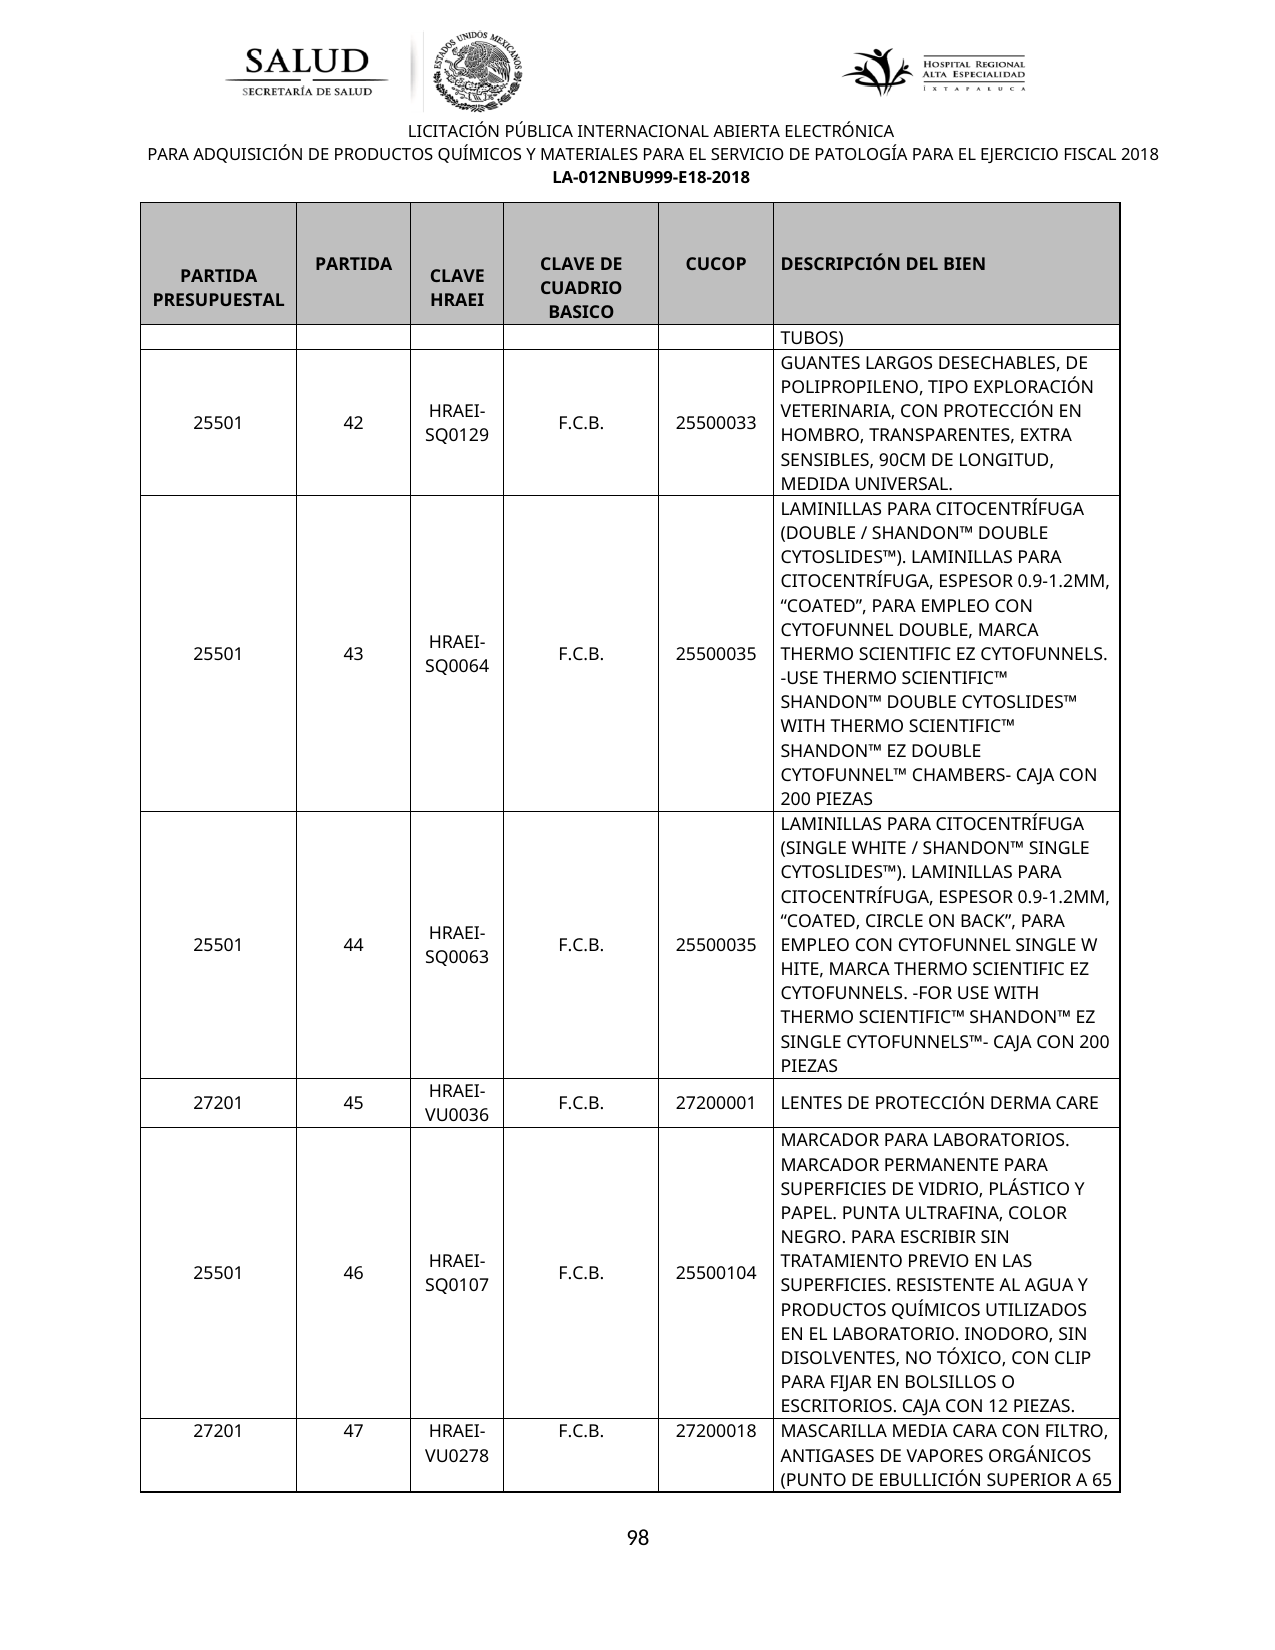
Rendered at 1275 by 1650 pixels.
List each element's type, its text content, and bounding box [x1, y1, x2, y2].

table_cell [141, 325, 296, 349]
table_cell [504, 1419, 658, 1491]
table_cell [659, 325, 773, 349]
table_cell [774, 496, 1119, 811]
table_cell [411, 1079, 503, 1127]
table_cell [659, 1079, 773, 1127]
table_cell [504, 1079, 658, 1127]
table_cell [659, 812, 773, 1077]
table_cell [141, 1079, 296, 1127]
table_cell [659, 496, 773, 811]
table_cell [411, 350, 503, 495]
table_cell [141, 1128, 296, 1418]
table_header PARTIDA [297, 203, 410, 324]
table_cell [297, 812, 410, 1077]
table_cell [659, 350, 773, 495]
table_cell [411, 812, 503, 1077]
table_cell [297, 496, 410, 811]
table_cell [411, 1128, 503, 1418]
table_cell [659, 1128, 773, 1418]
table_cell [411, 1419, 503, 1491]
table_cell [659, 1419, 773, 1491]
table_header CLAVE HRAEI [411, 203, 503, 324]
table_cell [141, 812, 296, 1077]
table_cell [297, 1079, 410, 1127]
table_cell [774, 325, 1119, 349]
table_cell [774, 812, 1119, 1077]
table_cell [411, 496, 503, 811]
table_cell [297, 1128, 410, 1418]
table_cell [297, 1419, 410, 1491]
table_header CLAVE DE CUADRIO BASICO [504, 203, 658, 324]
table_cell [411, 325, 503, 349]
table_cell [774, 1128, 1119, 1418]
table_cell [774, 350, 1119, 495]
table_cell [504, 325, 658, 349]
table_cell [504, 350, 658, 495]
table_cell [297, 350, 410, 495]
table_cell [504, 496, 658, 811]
table_header CUCOP [659, 203, 773, 324]
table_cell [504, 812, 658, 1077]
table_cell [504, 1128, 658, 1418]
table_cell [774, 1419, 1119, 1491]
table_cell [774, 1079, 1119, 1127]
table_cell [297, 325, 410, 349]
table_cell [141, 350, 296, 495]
table_header DESCRIPCIÓN DEL BIEN [774, 203, 1119, 324]
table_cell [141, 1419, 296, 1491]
table_header PARTIDA PRESUPUESTAL [141, 203, 296, 324]
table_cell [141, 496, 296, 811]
